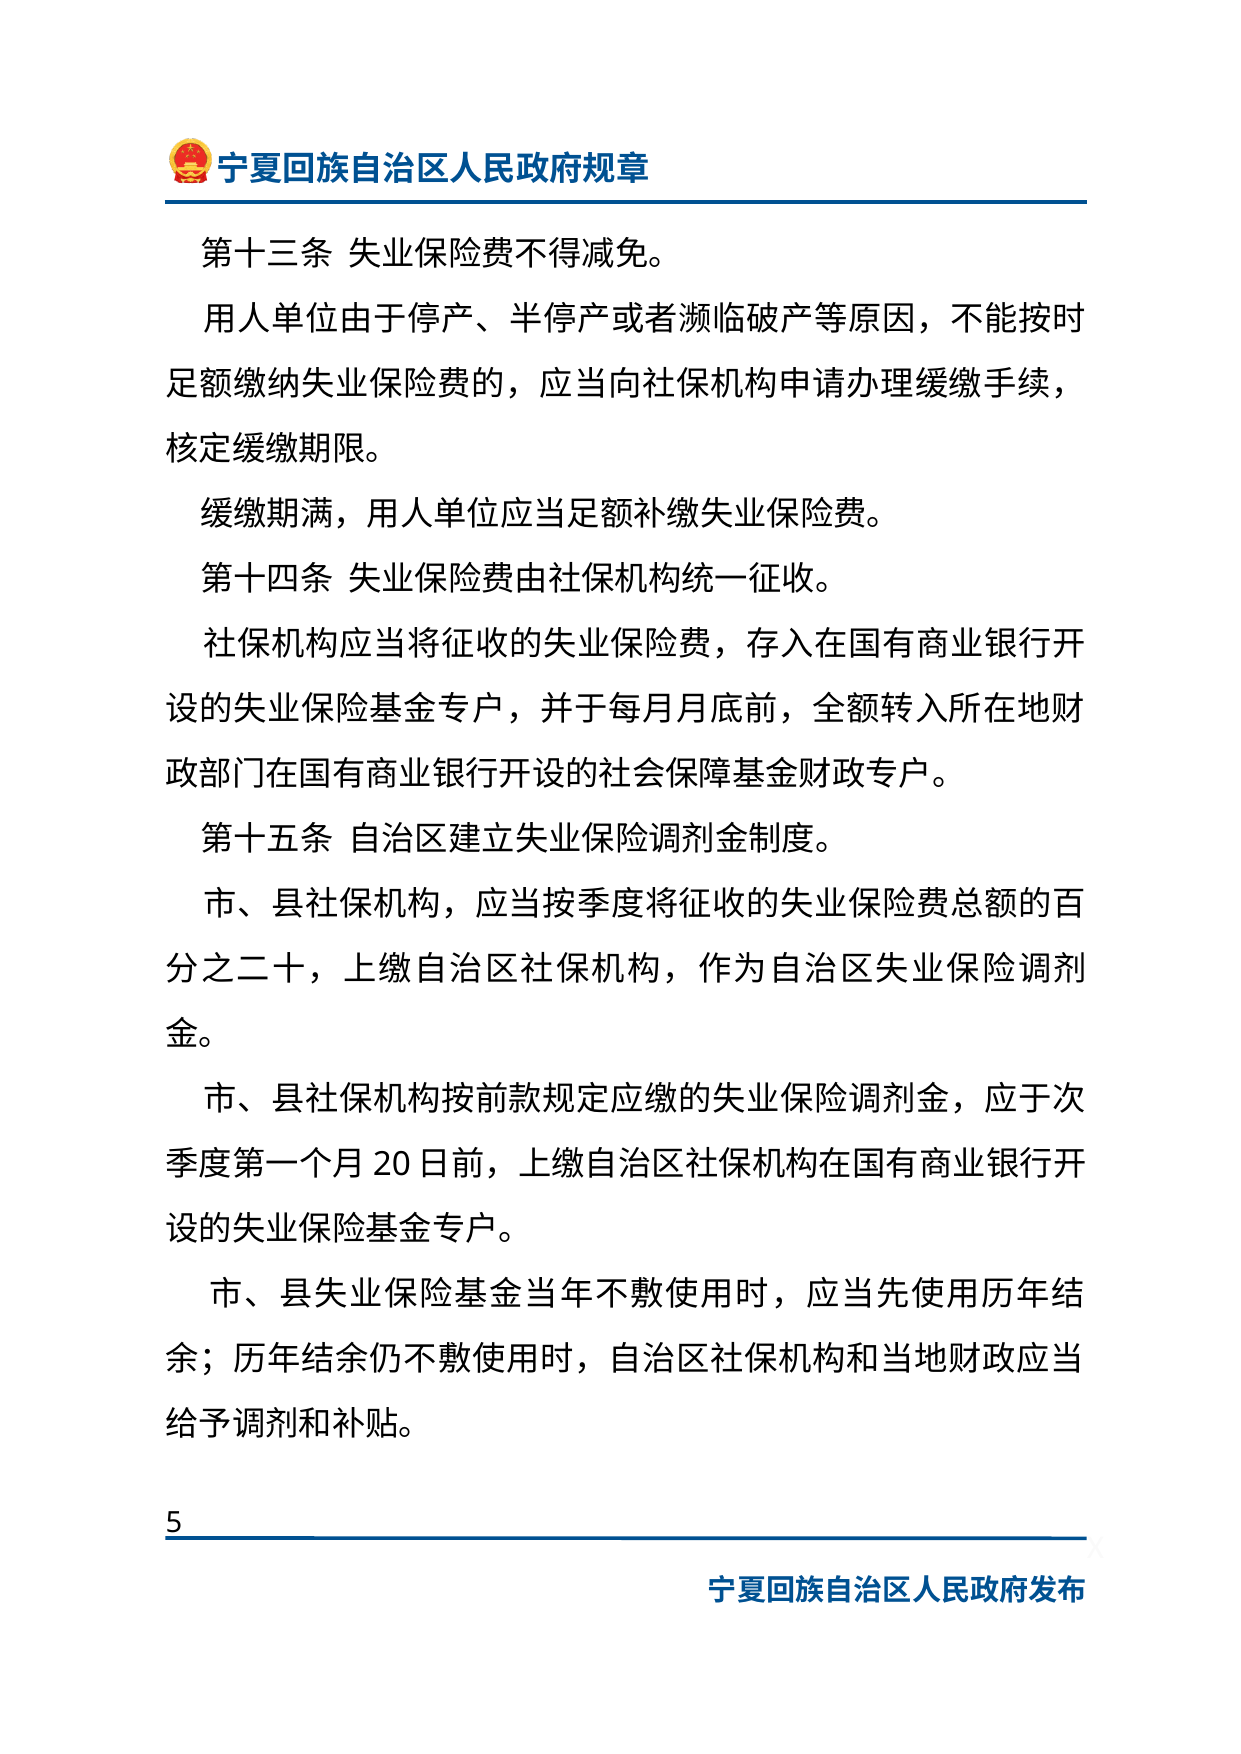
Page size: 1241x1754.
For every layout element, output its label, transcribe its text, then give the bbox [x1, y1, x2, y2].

picture [165, 136, 216, 187]
text 市、县失业保险基金当年不敷使用时，应当先使用历年结余；历年结余仍不敷使用时，自治区社保机构和当地财政应当给予调剂和补贴。 [165, 1259, 1087, 1454]
text 第十四条 失业保险费由社保机构统一征收。 [165, 544, 1087, 609]
text 用人单位由于停产、半停产或者濒临破产等原因，不能按时足额缴纳失业保险费的，应当向社保机构申请办理缓缴手续，核定缓缴期限。 [165, 284, 1087, 479]
text 缓缴期满，用人单位应当足额补缴失业保险费。 [165, 479, 1087, 544]
text 社保机构应当将征收的失业保险费，存入在国有商业银行开设的失业保险基金专户，并于每月月底前，全额转入所在地财政部门在国有商业银行开设的社会保障基金财政专户。 [165, 609, 1087, 804]
text 市、县社保机构按前款规定应缴的失业保险调剂金，应于次季度第一个月20日前，上缴自治区社保机构在国有商业银行开设的失业保险基金专户。 [165, 1064, 1087, 1259]
text 第十五条 自治区建立失业保险调剂金制度。 [165, 804, 1087, 869]
text 市、县社保机构，应当按季度将征收的失业保险费总额的百分之二十，上缴自治区社保机构，作为自治区失业保险调剂金。 [165, 869, 1087, 1064]
text 第十三条 失业保险费不得减免。 [165, 219, 1087, 284]
